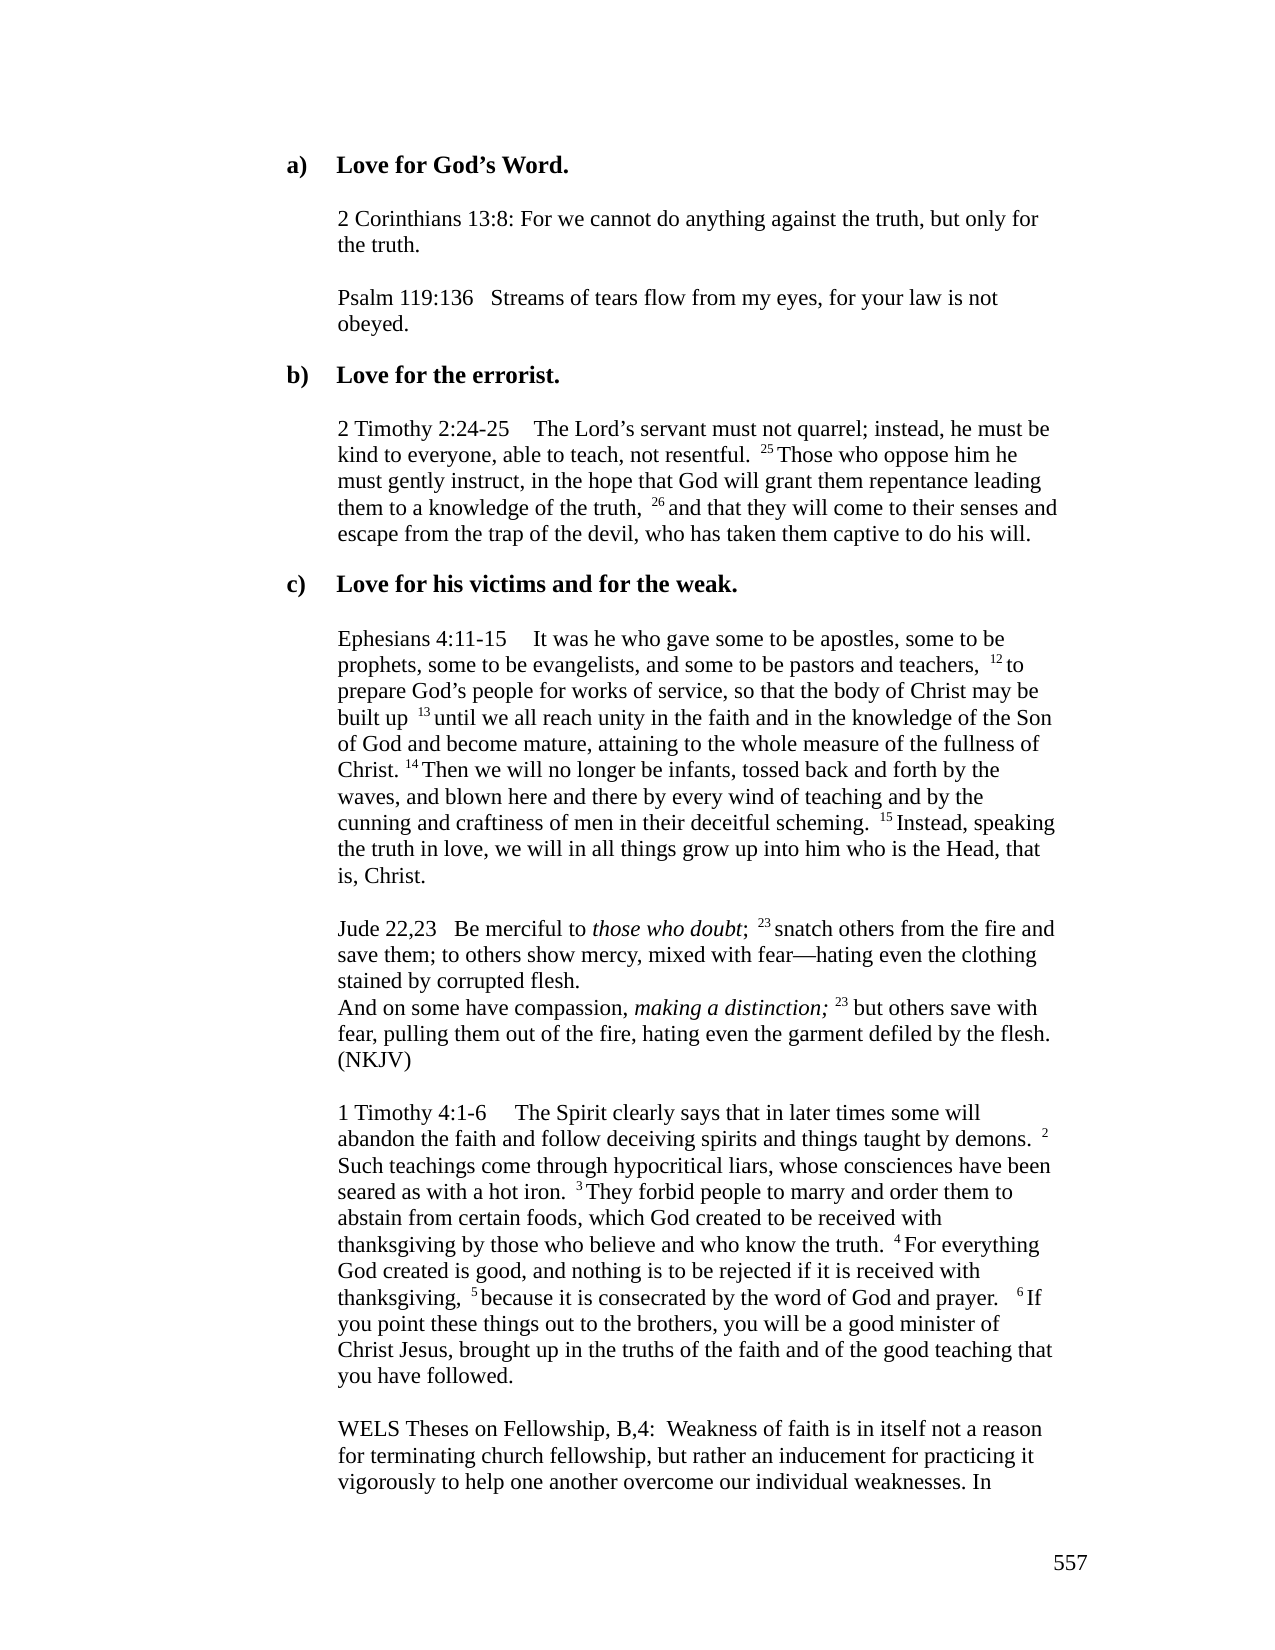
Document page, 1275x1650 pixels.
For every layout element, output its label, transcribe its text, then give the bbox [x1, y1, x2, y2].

text And on some have compassion, making a distinction; 23 but others save with fear, pulling them out of the fire, hating even the garment defiled by the flesh. (NKJV) [337, 994, 1062, 1073]
text Ephesians 4:11-15 It was he who gave some to be apostles, some to be prophets, some to be evangelists, and some to be pastors and teachers, 12 to prepare God’s people for works of service, so that the body of Christ may be built up 13 until we all reach unity in the faith and in the knowledge of the Son of God and become mature, attaining to the whole measure of the fullness of Christ. 14 Then we will no longer be infants, tossed back and forth by the waves, and blown here and there by every wind of teaching and by the cunning and craftiness of men in their deceitful scheming. 15 Instead, speaking the truth in love, we will in all things grow up into him who is the Head, that is, Christ. [337, 625, 1062, 888]
subtitle b) Love for the errorist. [286, 360, 1062, 388]
text 2 Corinthians 13:8: For we cannot do anything against the truth, but only for the truth. [337, 205, 1062, 258]
subtitle a) Love for God’s Word. [286, 150, 1062, 179]
text 2 Timothy 2:24-25 The Lord’s servant must not quarrel; instead, he must be kind to everyone, able to teach, not resentful. 25 Those who oppose him he must gently instruct, in the hope that God will grant them repentance leading them to a knowledge of the truth, 26 and that they will come to their senses and escape from the trap of the devil, who has taken them captive to do his will. [337, 415, 1062, 547]
text Psalm 119:136 Streams of tears flow from my eyes, for your law is not obeyed. [337, 284, 1062, 337]
text 1 Timothy 4:1-6 The Spirit clearly says that in later times some will abandon the faith and follow deceiving spirits and things taught by demons. 2 Such teachings come through hypocritical liars, whose consciences have been seared as with a hot iron. 3 They forbid people to marry and order them to abstain from certain foods, which God created to be received with thanksgiving by those who believe and who know the truth. 4 For everything God created is good, and nothing is to be rejected if it is received with thanksgiving, 5 because it is consecrated by the word of God and prayer. 6 If you point these things out to the brothers, you will be a good minister of Christ Jesus, brought up in the truths of the faith and of the good teaching that you have followed. [337, 1099, 1062, 1389]
subtitle c) Love for his victims and for the weak. [286, 569, 1062, 598]
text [338, 1415, 1062, 1494]
text Jude 22,23 Be merciful to those who doubt; 23 snatch others from the fire and save them; to others show mercy, mixed with fear—hating even the clothing stained by corrupted flesh. [337, 914, 1062, 994]
